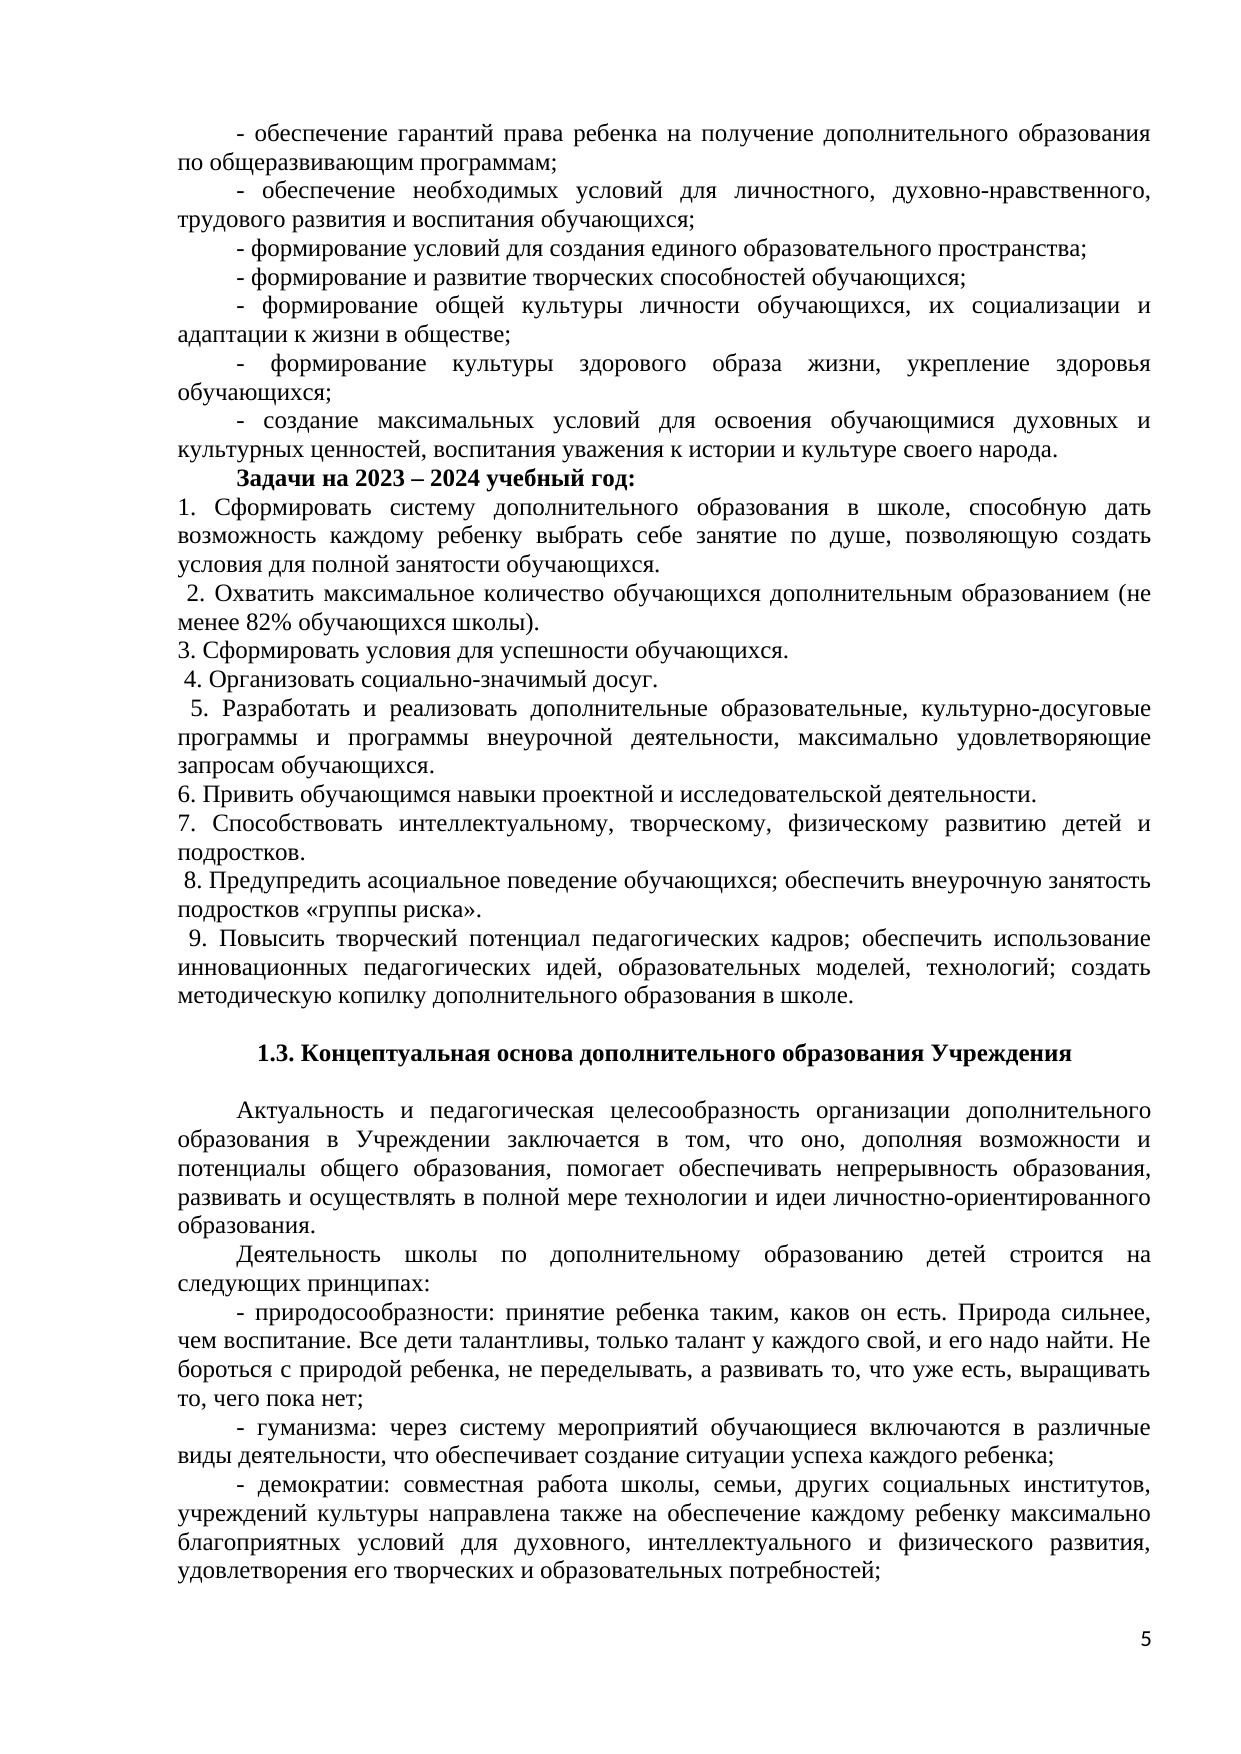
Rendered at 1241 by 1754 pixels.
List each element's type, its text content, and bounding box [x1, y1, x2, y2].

text Задачи на 2023 – 2024 учебный год: [177, 463, 1152, 492]
text Актуальность и педагогическая целесообразность организации дополнительного образования в Учреждении заключается в том, что оно, дополняя возможности и потенциалы общего образования, помогает обеспечивать непрерывность образования, развивать и осуществлять в полной мере технологии и идеи личностно-ориентированного образования. [177, 1096, 1152, 1239]
text 1. Сформировать систему дополнительного образования в школе, способную дать возможность каждому ребенку выбрать себе занятие по душе, позволяющую создать условия для полной занятости обучающихся. [177, 492, 1152, 578]
text Деятельность школы по дополнительному образованию детей строится на следующих принципах: [177, 1239, 1152, 1297]
text - гуманизма: через систему мероприятий обучающиеся включаются в различные виды деятельности, что обеспечивает создание ситуации успеха каждого ребенка; [177, 1412, 1152, 1469]
text 4. Организовать социально-значимый досуг. [177, 664, 1152, 693]
text - обеспечение необходимых условий для личностного, духовно-нравственного, трудового развития и воспитания обучающихся; [177, 176, 1152, 233]
text - формирование общей культуры личности обучающихся, их социализации и адаптации к жизни в обществе; [177, 291, 1152, 348]
text 7. Способствовать интеллектуальному, творческому, физическому развитию детей и подростков. [177, 808, 1152, 866]
text 9. Повысить творческий потенциал педагогических кадров; обеспечить использование инновационных педагогических идей, образовательных моделей, технологий; создать методическую копилку дополнительного образования в школе. [177, 923, 1152, 1009]
text - формирование культуры здорового образа жизни, укрепление здоровья обучающихся; [177, 348, 1152, 406]
text - демократии: совместная работа школы, семьи, других социальных институтов, учреждений культуры направлена также на обеспечение каждому ребенку максимально благоприятных условий для духовного, интеллектуального и физического развития, удовлетворения его творческих и образовательных потребностей; [177, 1469, 1152, 1584]
text 3. Сформировать условия для успешности обучающихся. [177, 636, 1152, 664]
text - создание максимальных условий для освоения обучающимися духовных и культурных ценностей, воспитания уважения к истории и культуре своего народа. [177, 406, 1152, 463]
text - формирование условий для создания единого образовательного пространства; [177, 233, 1152, 262]
text - природосообразности: принятие ребенка таким, каков он есть. Природа сильнее, чем воспитание. Все дети талантливы, только талант у каждого свой, и его надо найти. Не бороться с природой ребенка, не переделывать, а развивать то, что уже есть, выращивать то, чего пока нет; [177, 1297, 1152, 1412]
text - формирование и развитие творческих способностей обучающихся; [177, 262, 1152, 291]
text 5. Разработать и реализовать дополнительные образовательные, культурно-досуговые программы и программы внеурочной деятельности, максимально удовлетворяющие запросам обучающихся. [177, 693, 1152, 779]
text 8. Предупредить асоциальное поведение обучающихся; обеспечить внеурочную занятость подростков «группы риска». [177, 866, 1152, 923]
text 1.3. Концептуальная основа дополнительного образования Учреждения [177, 1038, 1152, 1067]
text 2. Охватить максимальное количество обучающихся дополнительным образованием (не менее 82% обучающихся школы). [177, 578, 1152, 636]
text 6. Привить обучающимся навыки проектной и исследовательской деятельности. [177, 779, 1152, 808]
text - обеспечение гарантий права ребенка на получение дополнительного образования по общеразвивающим программам; [177, 118, 1152, 176]
